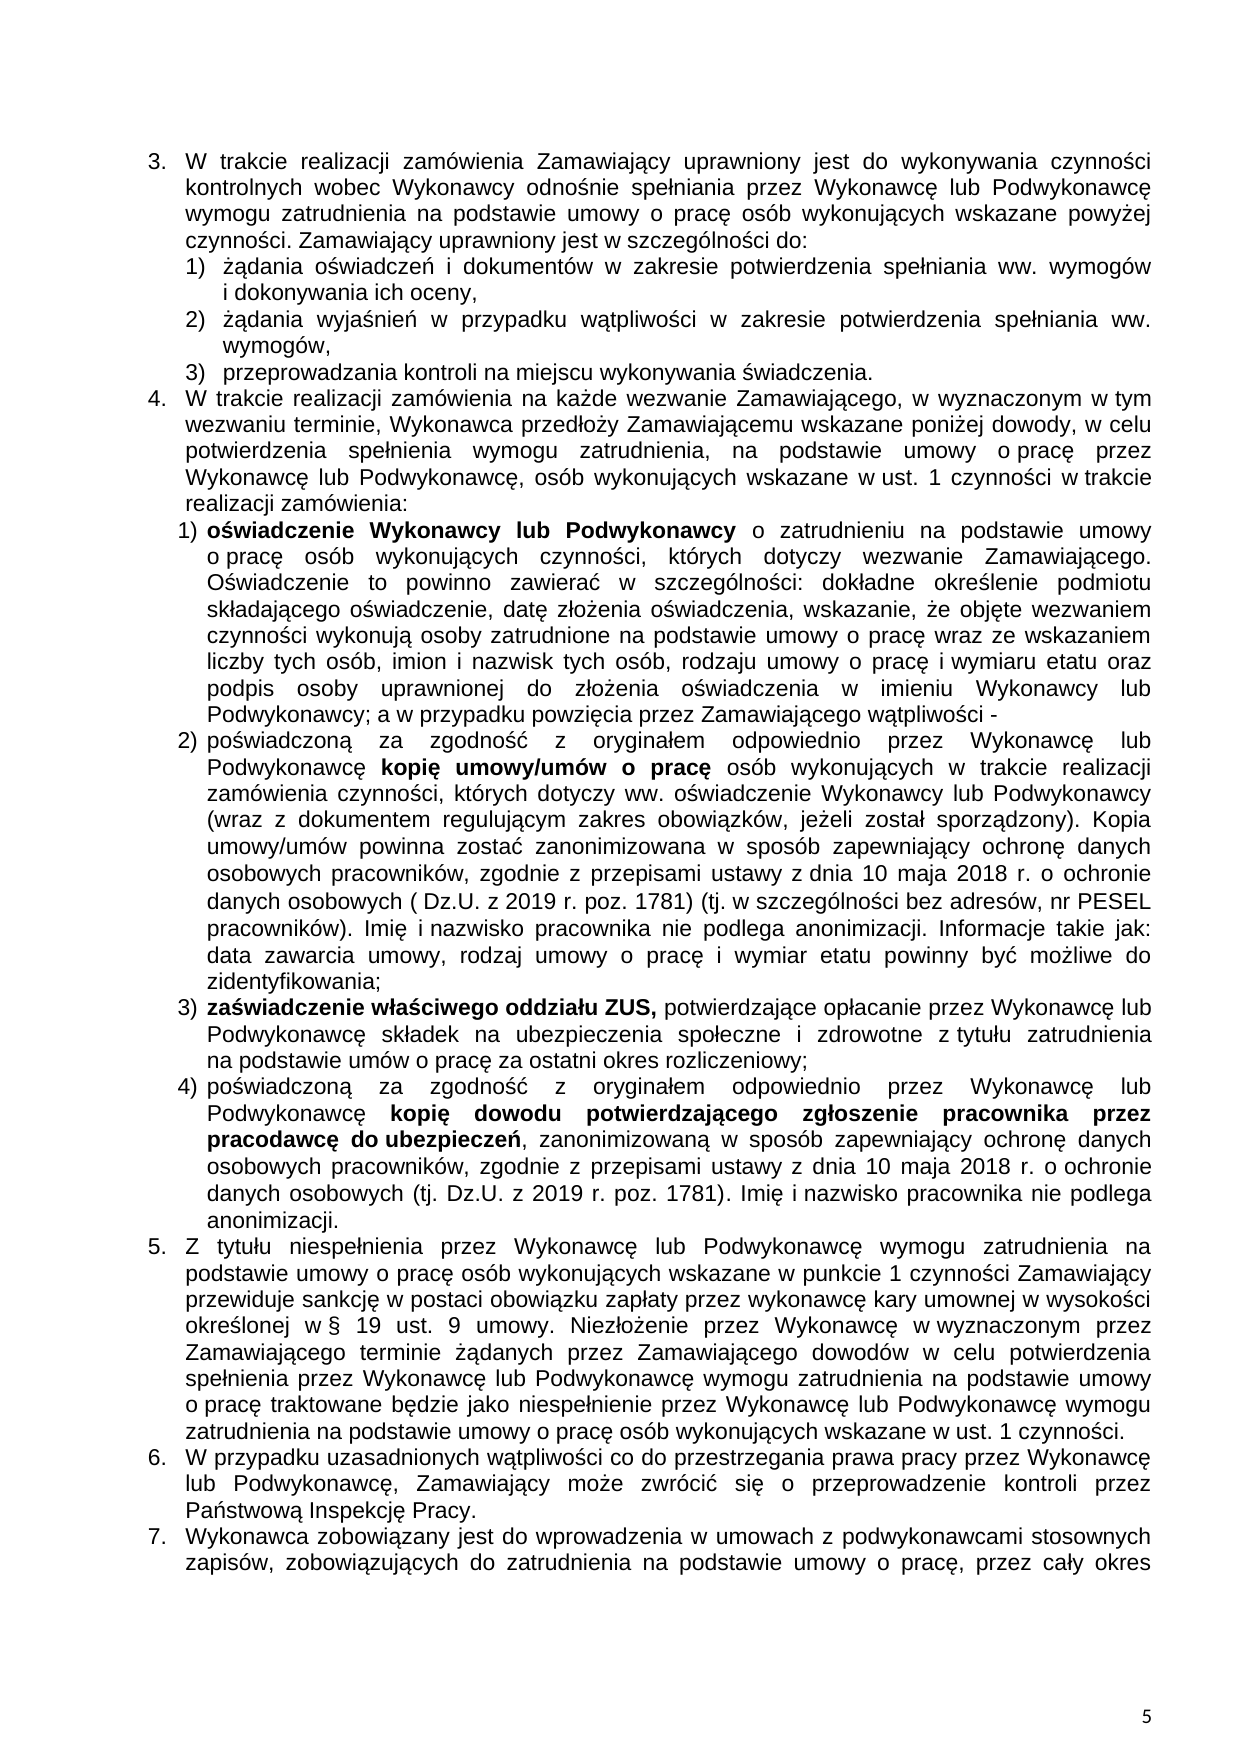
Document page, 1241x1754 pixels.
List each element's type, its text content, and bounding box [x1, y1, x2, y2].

list żądania wyjaśnień w przypadku wątpliwości w zakresie potwierdzenia spełniania ww. wymogów, [185, 306, 1152, 358]
list przeprowadzania kontroli na miejscu wykonywania świadczenia. [185, 358, 1152, 385]
list W trakcie realizacji zamówienia na każde wezwanie Zamawiającego, w wyznaczonym w tym wezwaniu terminie, Wykonawca przedłoży Zamawiającemu wskazane poniżej dowody, w celu potwierdzenia spełnienia wymogu zatrudnienia, na podstawie umowy o pracę przez Wykonawcę lub Podwykonawcę, osób wykonujących wskazane w ust. 1 czynności w trakcie realizacji zamówienia: [148, 385, 1152, 517]
list żądania oświadczeń i dokumentów w zakresie potwierdzenia spełniania ww. wymogów i dokonywania ich oceny, [185, 253, 1152, 306]
list zaświadczenie właściwego oddziału ZUS, potwierdzające opłacanie przez Wykonawcę lub Podwykonawcę składek na ubezpieczenia społeczne i zdrowotne z tytułu zatrudnienia na podstawie umów o pracę za ostatni okres rozliczeniowy; [177, 994, 1152, 1073]
list poświadczoną za zgodność z oryginałem odpowiednio przez Wykonawcę lub Podwykonawcę kopię umowy/umów o pracę osób wykonujących w trakcie realizacji zamówienia czynności, których dotyczy ww. oświadczenie Wykonawcy lub Podwykonawcy (wraz z dokumentem regulującym zakres obowiązków, jeżeli został sporządzony). Kopia umowy/umów powinna zostać zanonimizowana w sposób zapewniający ochronę danych osobowych pracowników, zgodnie z przepisami ustawy z dnia 10 maja 2018 r. o ochronie danych osobowych ( Dz.U. z 2019 r. poz. 1781) (tj. w szczególności bez adresów, nr PESEL pracowników). Imię i nazwisko pracownika nie podlega anonimizacji. Informacje takie jak: data zawarcia umowy, rodzaj umowy o pracę i wymiar etatu powinny być możliwe do zidentyfikowania; [177, 727, 1152, 994]
list Z tytułu niespełnienia przez Wykonawcę lub Podwykonawcę wymogu zatrudnienia na podstawie umowy o pracę osób wykonujących wskazane w punkcie 1 czynności Zamawiający przewiduje sankcję w postaci obowiązku zapłaty przez wykonawcę kary umownej w wysokości określonej w § 19 ust. 9 umowy. Niezłożenie przez Wykonawcę w wyznaczonym przez Zamawiającego terminie żądanych przez Zamawiającego dowodów w celu potwierdzenia spełnienia przez Wykonawcę lub Podwykonawcę wymogu zatrudnienia na podstawie umowy o pracę traktowane będzie jako niespełnienie przez Wykonawcę lub Podwykonawcę wymogu zatrudnienia na podstawie umowy o pracę osób wykonujących wskazane w ust. 1 czynności. [148, 1233, 1152, 1444]
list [148, 1523, 1152, 1576]
list W przypadku uzasadnionych wątpliwości co do przestrzegania prawa pracy przez Wykonawcę lub Podwykonawcę, Zamawiający może zwrócić się o przeprowadzenie kontroli przez Państwową Inspekcję Pracy. [148, 1444, 1152, 1523]
list oświadczenie Wykonawcy lub Podwykonawcy o zatrudnieniu na podstawie umowy o pracę osób wykonujących czynności, których dotyczy wezwanie Zamawiającego. Oświadczenie to powinno zawierać w szczególności: dokładne określenie podmiotu składającego oświadczenie, datę złożenia oświadczenia, wskazanie, że objęte wezwaniem czynności wykonują osoby zatrudnione na podstawie umowy o pracę wraz ze wskazaniem liczby tych osób, imion i nazwisk tych osób, rodzaju umowy o pracę i wymiaru etatu oraz podpis osoby uprawnionej do złożenia oświadczenia w imieniu Wykonawcy lub Podwykonawcy; a w przypadku powzięcia przez Zamawiającego wątpliwości - [177, 517, 1152, 727]
list poświadczoną za zgodność z oryginałem odpowiednio przez Wykonawcę lub Podwykonawcę kopię dowodu potwierdzającego zgłoszenie pracownika przez pracodawcę do ubezpieczeń, zanonimizowaną w sposób zapewniający ochronę danych osobowych pracowników, zgodnie z przepisami ustawy z dnia 10 maja 2018 r. o ochronie danych osobowych (tj. Dz.U. z 2019 r. poz. 1781). Imię i nazwisko pracownika nie podlega anonimizacji. [177, 1073, 1152, 1233]
list W trakcie realizacji zamówienia Zamawiający uprawniony jest do wykonywania czynności kontrolnych wobec Wykonawcy odnośnie spełniania przez Wykonawcę lub Podwykonawcę wymogu zatrudnienia na podstawie umowy o pracę osób wykonujących wskazane powyżej czynności. Zamawiający uprawniony jest w szczególności do: [148, 148, 1152, 253]
